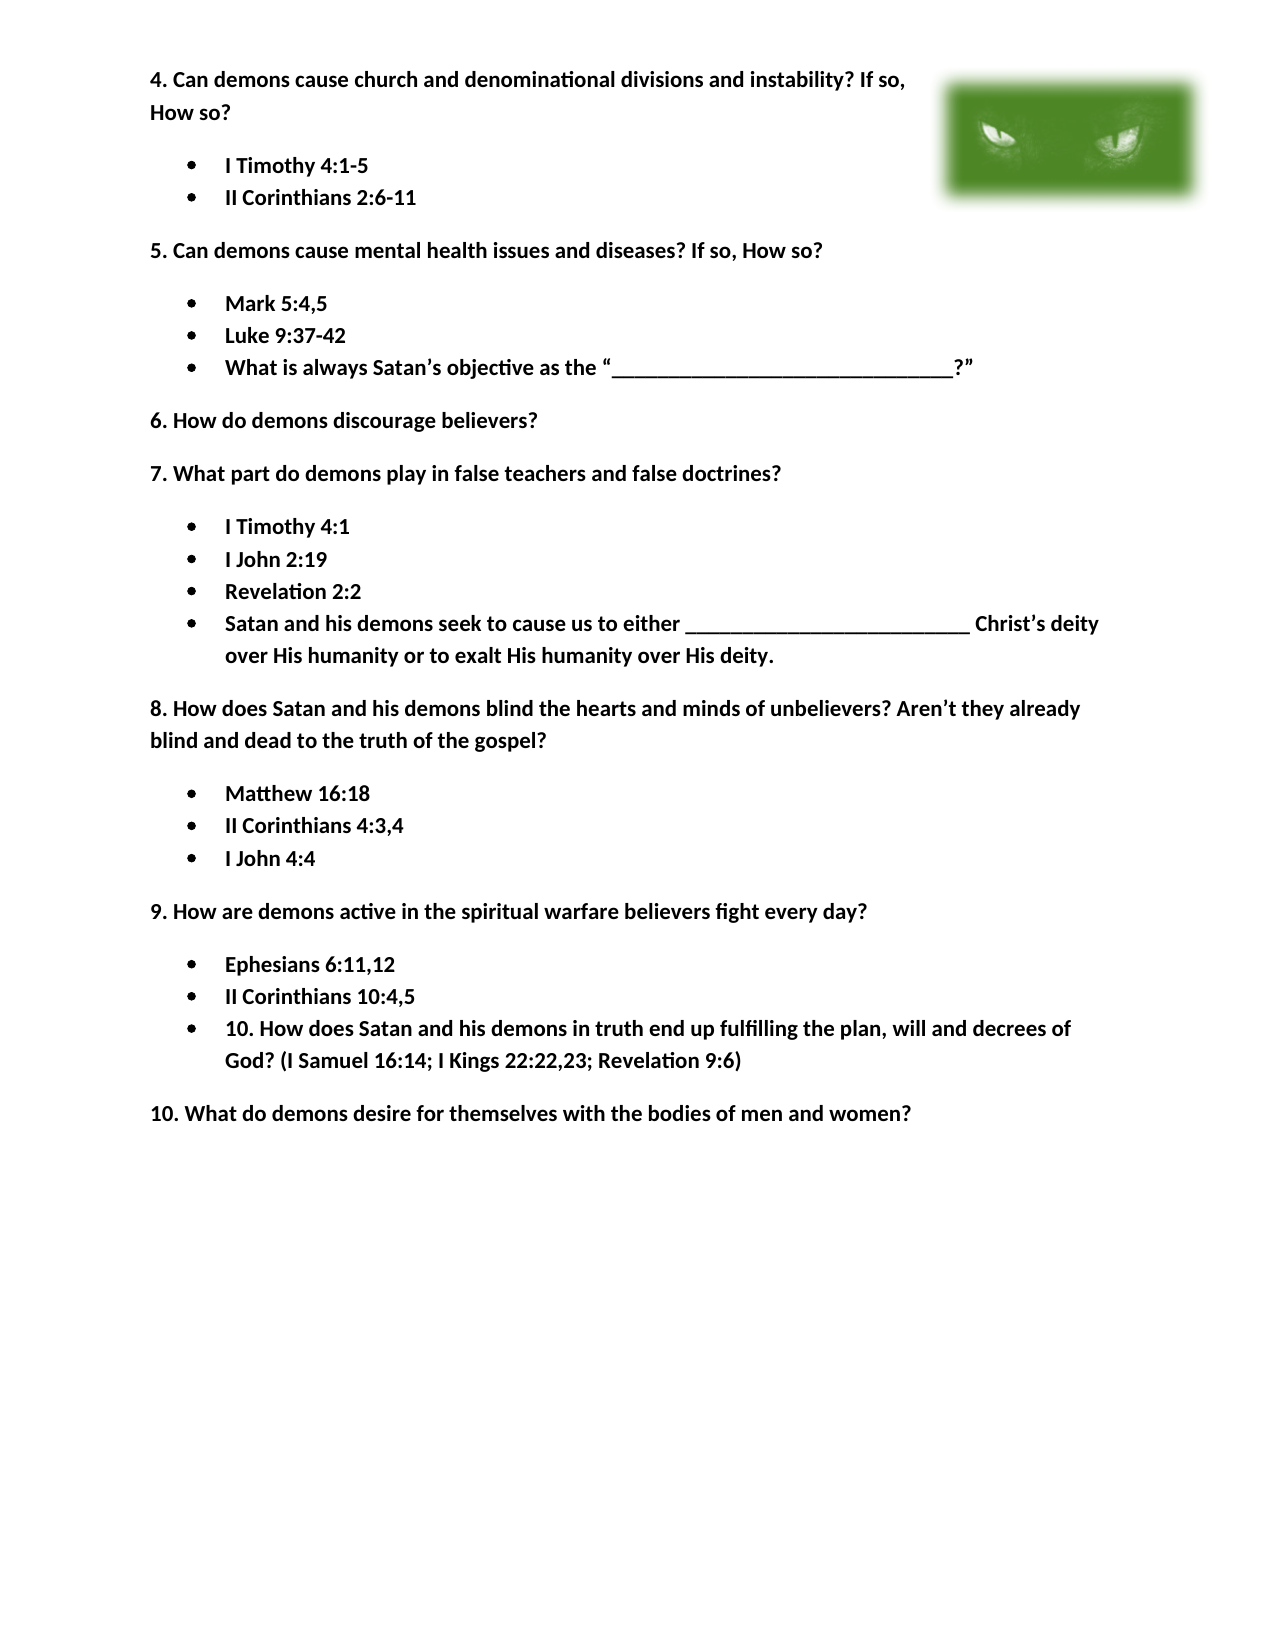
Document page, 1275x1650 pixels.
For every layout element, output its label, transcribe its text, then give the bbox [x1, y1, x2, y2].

list Luke 9:37-42 [187, 321, 1125, 349]
list II Corinthians 4:3,4 [187, 812, 1125, 840]
text 8. How does Satan and his demons blind the hearts and minds of unbelievers? Aren’t they already blind and dead to the truth of the gospel? [150, 694, 1125, 754]
list Satan and his demons seek to cause us to either _________________________ Christ’s deity over His humanity or to exalt His humanity over His deity. [187, 609, 1125, 669]
text 4. Can demons cause church and denominational divisions and instability? If so, How so? [150, 66, 1125, 126]
text 6. How do demons discourage believers? [150, 406, 1125, 434]
list I John 4:4 [187, 844, 1125, 872]
list Mark 5:4,5 [187, 289, 1125, 317]
list I Timothy 4:1-5 [187, 151, 933, 179]
list II Corinthians 2:6-11 [187, 183, 1125, 211]
text 5. Can demons cause mental health issues and diseases? If so, How so? [150, 236, 1125, 264]
list I John 2:19 [187, 545, 1125, 573]
text 7. What part do demons play in false teachers and false doctrines? [150, 459, 1125, 487]
text 9. How are demons active in the spiritual warfare believers fight every day? [150, 897, 1125, 925]
list 10. How does Satan and his demons in truth end up fulfilling the plan, will and decrees of God? (I Samuel 16:14; I Kings 22:22,23; Revelation 9:6) [187, 1014, 1125, 1074]
list Ephesians 6:11,12 [187, 950, 1125, 978]
list What is always Satan’s objective as the “______________________________?” [187, 353, 1125, 381]
list Revelation 2:2 [187, 577, 1125, 605]
text 10. What do demons desire for themselves with the bodies of men and women? [150, 1099, 1125, 1127]
list I Timothy 4:1 [187, 512, 1125, 541]
list Matthew 16:18 [187, 779, 1125, 807]
list II Corinthians 10:4,5 [187, 982, 1125, 1010]
